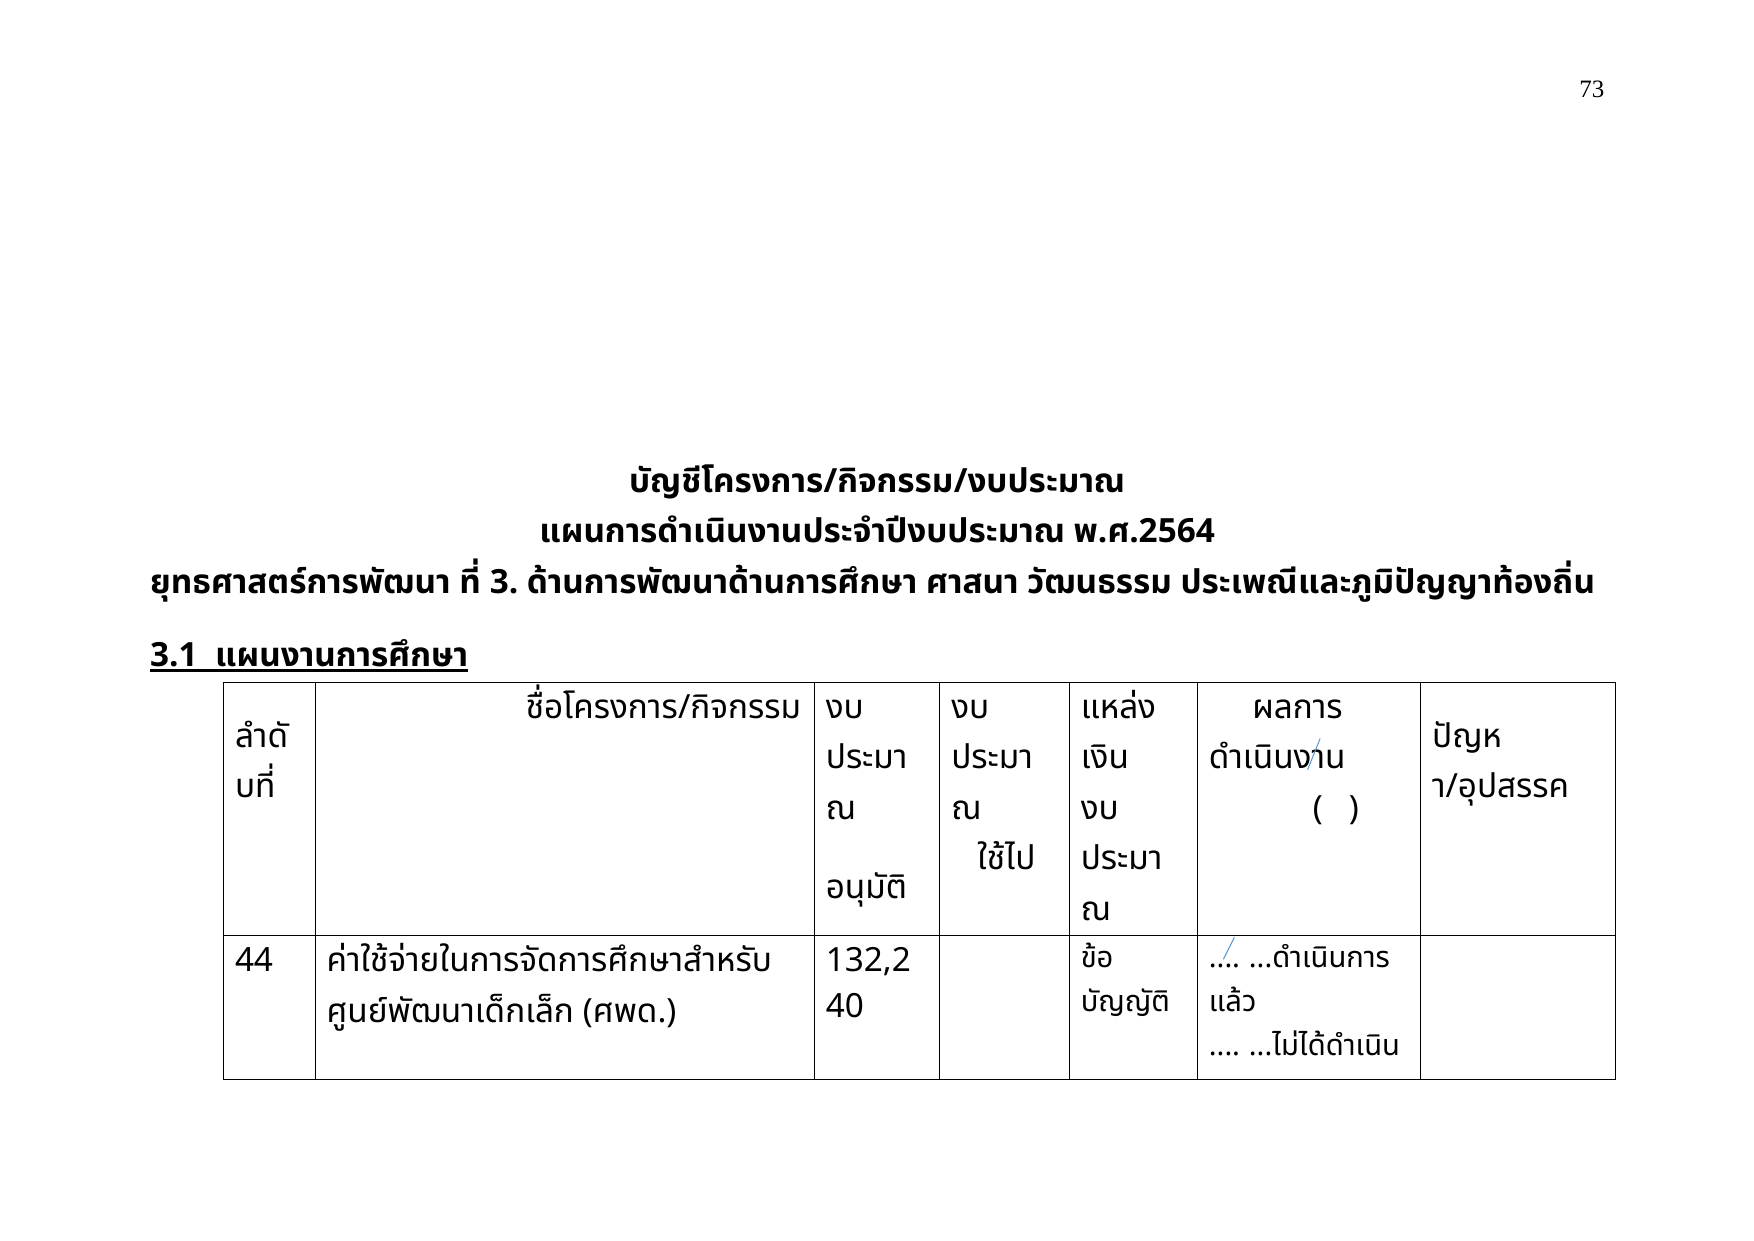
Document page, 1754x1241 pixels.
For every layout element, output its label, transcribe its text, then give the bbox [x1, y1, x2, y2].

table_header ปัญหา/อุปสรรค [1421, 683, 1615, 935]
table_header ผลการดำเนินงาน ( ) [1198, 683, 1420, 935]
table_cell 44 [224, 936, 315, 1079]
table_cell [940, 936, 1069, 1079]
table_header ลำดับที่ [224, 683, 315, 935]
table_header แหล่งเงิน งบประมาณ [1070, 683, 1197, 935]
table_cell [1421, 936, 1615, 1079]
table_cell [1198, 936, 1420, 1079]
table_header งบประมาณ ใช้ไป [940, 683, 1069, 935]
table_header ชื่อโครงการ/กิจกรรม [316, 683, 814, 935]
table_cell ข้อบัญญัติ [1070, 936, 1197, 1079]
text แผนการดำเนินงานประจำปีงบประมาณ พ.ศ.2564 [150, 507, 1604, 558]
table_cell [316, 936, 814, 1079]
text ยุทธศาสตร์การพัฒนา ที่ 3. ด้านการพัฒนาด้านการศึกษา ศาสนา วัฒนธรรม ประเพณีและภูมิปัญญาท้องถิ่น [150, 558, 1604, 608]
text บัญชีโครงการ/กิจกรรม/งบประมาณ [150, 457, 1604, 507]
text 3.1 แผนงานการศึกษา [150, 631, 1604, 682]
table_header งบประมาณ อนุมัติ [815, 683, 939, 935]
table_cell 132,240 [815, 936, 939, 1079]
